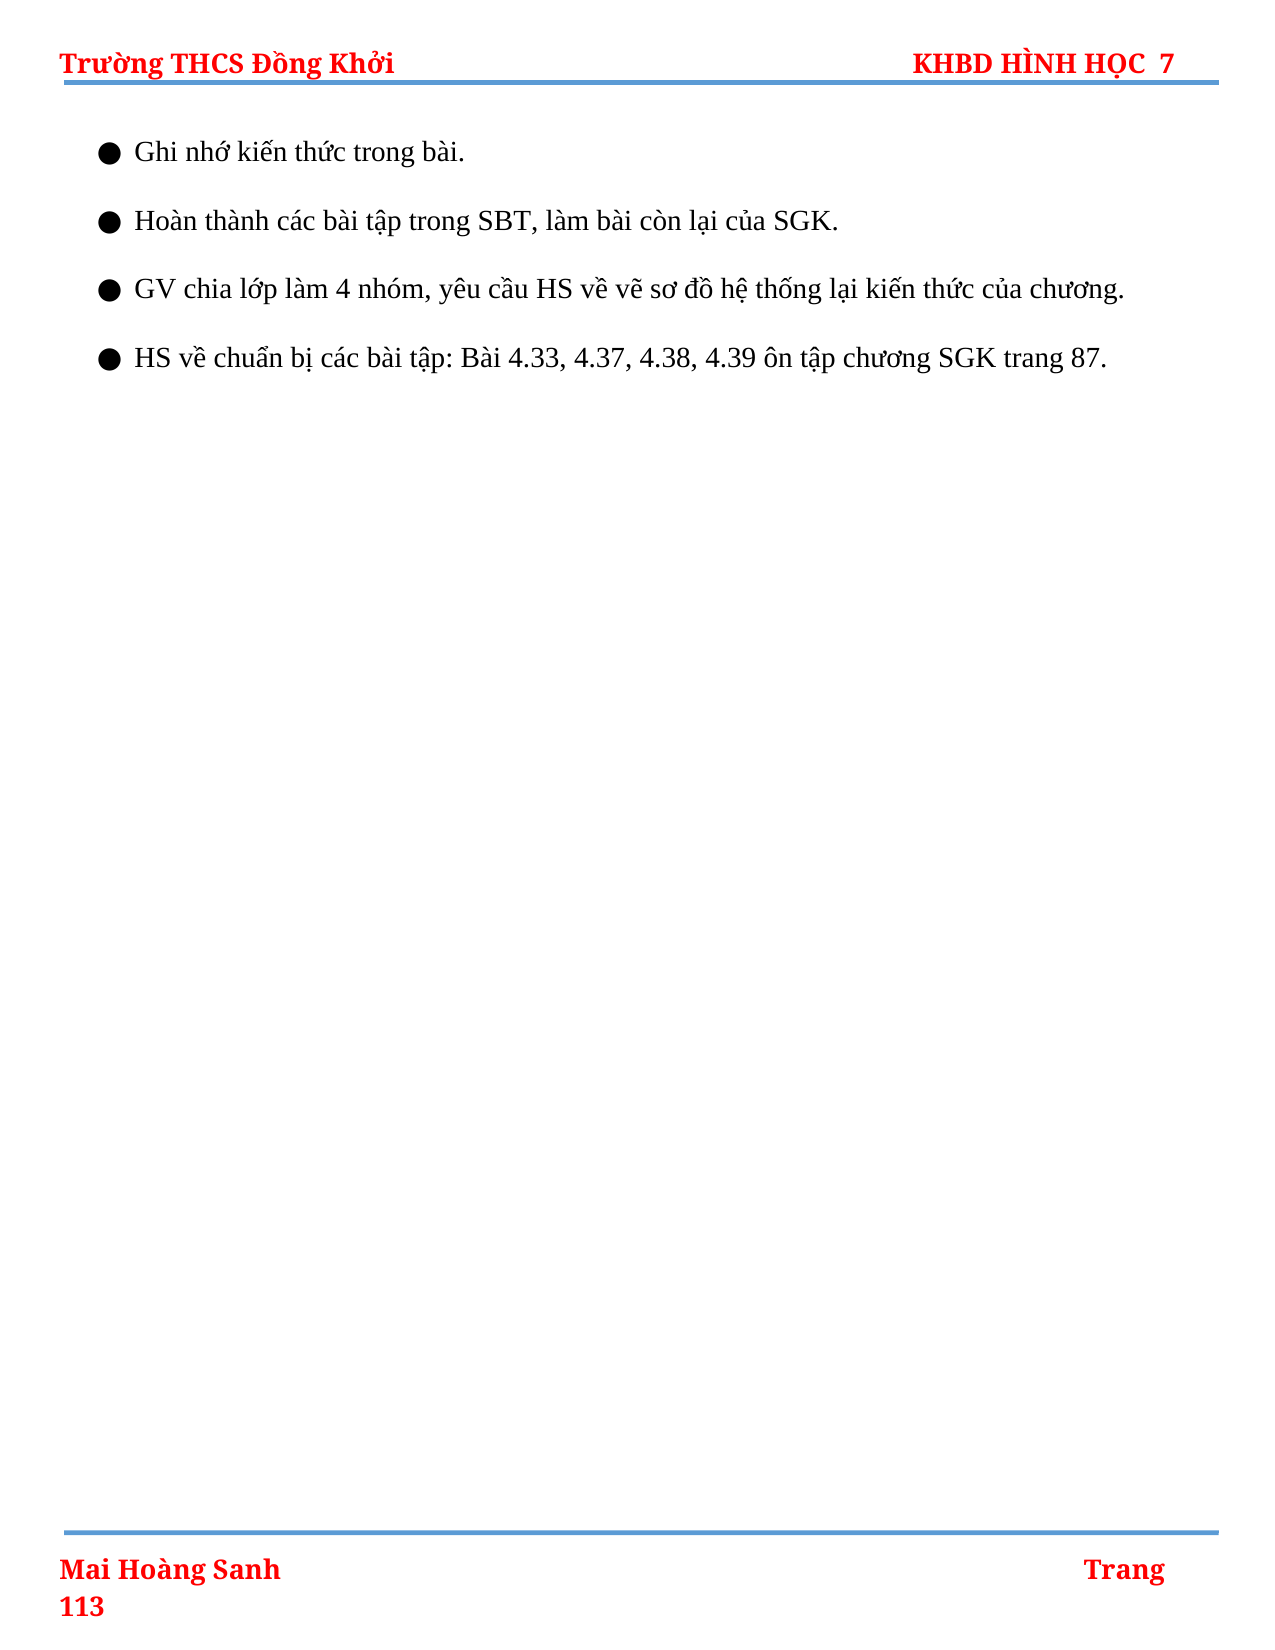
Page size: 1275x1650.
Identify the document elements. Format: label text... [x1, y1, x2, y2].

list HS về chuẩn bị các bài tập: Bài 4.33, 4.37, 4.38, 4.39 ôn tập chương SGK trang 87. [97, 324, 1216, 384]
list Hoàn thành các bài tập trong SBT, làm bài còn lại của SGK. [97, 187, 1216, 247]
list Ghi nhớ kiến thức trong bài. [97, 118, 1216, 178]
list GV chia lớp làm 4 nhóm, yêu cầu HS về vẽ sơ đồ hệ thống lại kiến thức của chương. [97, 256, 1216, 315]
